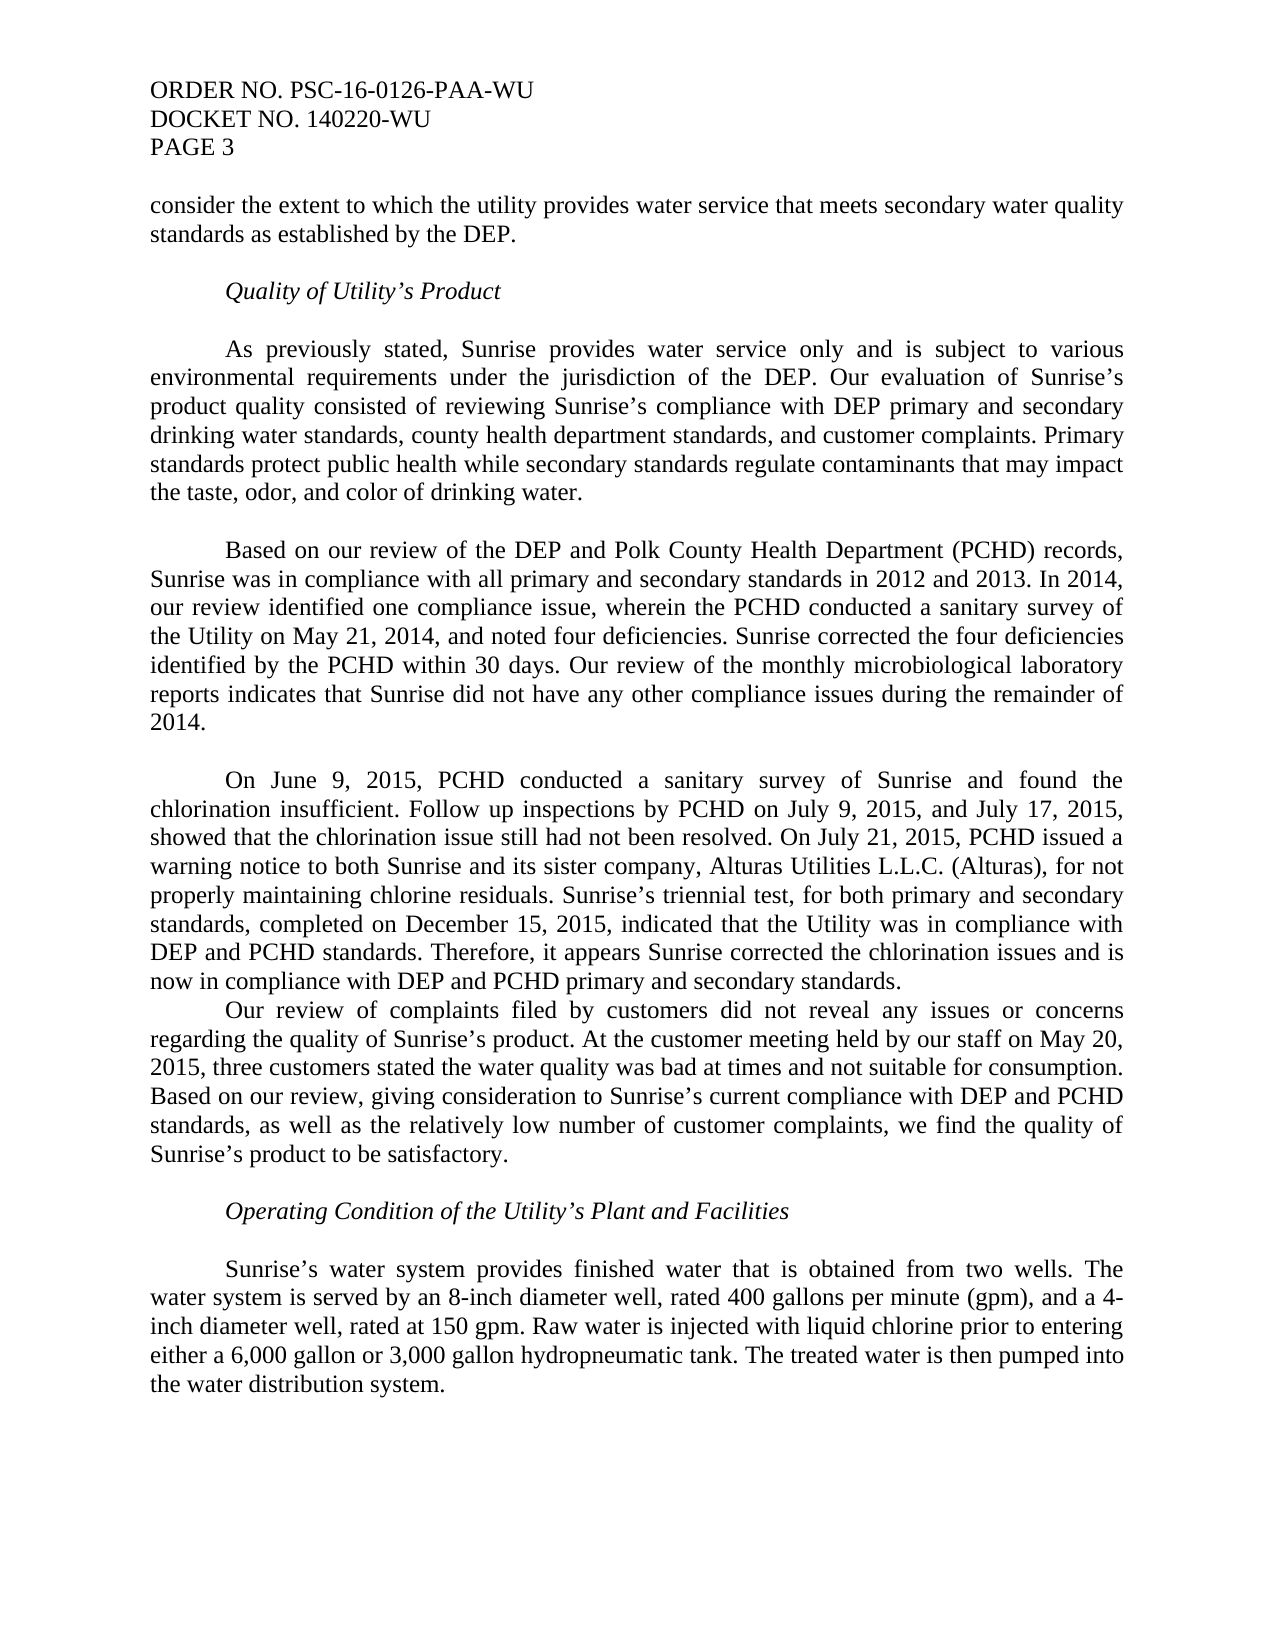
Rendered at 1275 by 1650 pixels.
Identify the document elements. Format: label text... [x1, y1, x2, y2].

text Sunrise’s water system provides finished water that is obtained from two wells. The water system is served by an 8-inch diameter well, rated 400 gallons per minute (gpm), and a 4-inch diameter well, rated at 150 gpm. Raw water is injected with liquid chlorine prior to entering either a 6,000 gallon or 3,000 gallon hydropneumatic tank. The treated water is then pumped into the water distribution system. [150, 1254, 1125, 1397]
text Based on our review of the DEP and Polk County Health Department (PCHD) records, Sunrise was in compliance with all primary and secondary standards in 2012 and 2013. In 2014, our review identified one compliance issue, wherein the PCHD conducted a sanitary survey of the Utility on May 21, 2014, and noted four deficiencies. Sunrise corrected the four deficiencies identified by the PCHD within 30 days. Our review of the monthly microbiological laboratory reports indicates that Sunrise did not have any other compliance issues during the remainder of 2014. [150, 535, 1125, 736]
text Operating Condition of the Utility’s Plant and Facilities [150, 1196, 1125, 1225]
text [150, 190, 1125, 247]
text On June 9, 2015, PCHD conducted a sanitary survey of Sunrise and found the chlorination insufficient. Follow up inspections by PCHD on July 9, 2015, and July 17, 2015, showed that the chlorination issue still had not been resolved. On July 21, 2015, PCHD issued a warning notice to both Sunrise and its sister company, Alturas Utilities L.L.C. (Alturas), for not properly maintaining chlorine residuals. Sunrise’s triennial test, for both primary and secondary standards, completed on December 15, 2015, indicated that the Utility was in compliance with DEP and PCHD standards. Therefore, it appears Sunrise corrected the chlorination issues and is now in compliance with DEP and PCHD primary and secondary standards. [150, 765, 1125, 995]
text Quality of Utility’s Product [150, 276, 1125, 305]
text As previously stated, Sunrise provides water service only and is subject to various environmental requirements under the jurisdiction of the DEP. Our evaluation of Sunrise’s product quality consisted of reviewing Sunrise’s compliance with DEP primary and secondary drinking water standards, county health department standards, and customer complaints. Primary standards protect public health while secondary standards regulate contaminants that may impact the taste, odor, and color of drinking water. [150, 334, 1125, 506]
text Our review of complaints filed by customers did not reveal any issues or concerns regarding the quality of Sunrise’s product. At the customer meeting held by our staff on May 20, 2015, three customers stated the water quality was bad at times and not suitable for consumption. Based on our review, giving consideration to Sunrise’s current compliance with DEP and PCHD standards, as well as the relatively low number of customer complaints, we find the quality of Sunrise’s product to be satisfactory. [150, 995, 1125, 1167]
